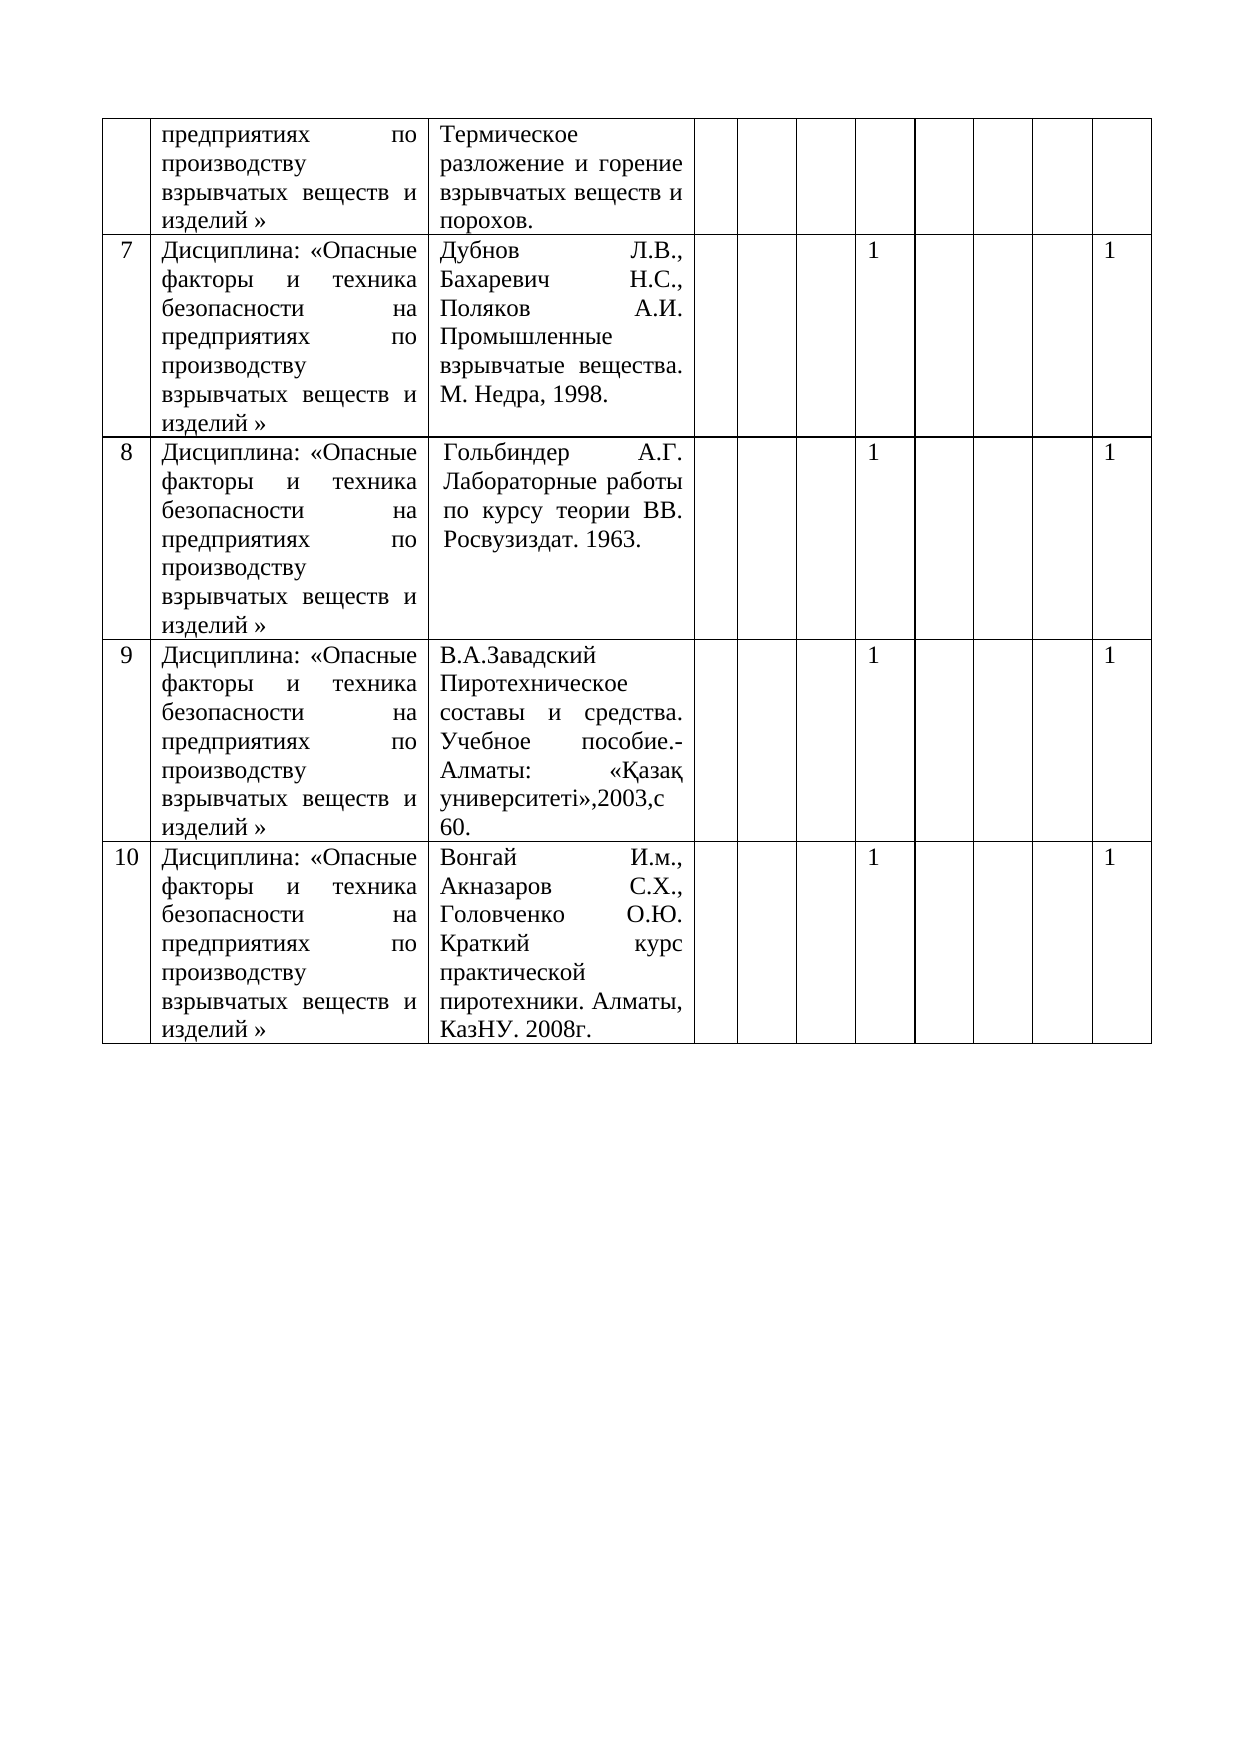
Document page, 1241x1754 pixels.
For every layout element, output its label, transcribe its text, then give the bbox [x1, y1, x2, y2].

table_cell [1033, 235, 1092, 436]
table_cell [916, 640, 973, 841]
table_cell Дисциплина: «Опасные факторы и техника безопасности на предприятиях по производству взрывчатых веществ и изделий » [151, 842, 428, 1043]
table_cell [916, 235, 973, 436]
table_cell Дисциплина: «Опасные факторы и техника безопасности на предприятиях по производству взрывчатых веществ и изделий » [151, 438, 428, 639]
table_cell [1033, 438, 1092, 639]
table_cell Гольбиндер А.Г. Лабораторные работы по курсу теории ВВ. Росвузиздат. 1963. [429, 438, 694, 639]
table_cell 10 [103, 842, 150, 1043]
table_cell 1 [1093, 842, 1151, 1043]
table_cell [1033, 640, 1092, 841]
table_cell 1 [1093, 235, 1151, 436]
table_cell [1033, 119, 1092, 234]
table_cell [797, 438, 855, 639]
table_cell 1 [856, 438, 914, 639]
table_cell Вонгай И.м., Акназаров С.Х., Головченко О.Ю. Краткий курс практической пиротехники. Алматы, КазНУ. 2008г. [429, 842, 694, 1043]
table_cell Дисциплина: «Опасные факторы и техника безопасности на предприятиях по производству взрывчатых веществ и изделий » [151, 235, 428, 436]
table_cell [738, 235, 796, 436]
table_cell 1 [856, 640, 914, 841]
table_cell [151, 119, 428, 234]
table_cell [974, 842, 1032, 1043]
table_cell 1 [1093, 640, 1151, 841]
table_cell [1033, 842, 1092, 1043]
table_cell В.А.Завадский Пиротехническое составы и средства. Учебное пособие.-Алматы: «Қазақ университеті»,2003,с 60. [429, 640, 694, 841]
table_cell [695, 640, 737, 841]
table_cell [695, 235, 737, 436]
table_cell [974, 640, 1032, 841]
table_cell [916, 438, 973, 639]
table_cell [1093, 119, 1151, 234]
table_cell [974, 438, 1032, 639]
table_cell [916, 842, 973, 1043]
table_cell [916, 119, 973, 234]
table_cell [797, 640, 855, 841]
table_cell [856, 119, 914, 234]
table_cell [974, 235, 1032, 436]
table_cell [797, 235, 855, 436]
table_cell 1 [856, 842, 914, 1043]
table_cell Дубнов Л.В., Бахаревич Н.С., Поляков А.И. Промышленные взрывчатые вещества. М. Недра, 1998. [429, 235, 694, 436]
table_cell 6 [103, 119, 150, 234]
table_cell Дисциплина: «Опасные факторы и техника безопасности на предприятиях по производству взрывчатых веществ и изделий » [151, 640, 428, 841]
table_cell 1 [856, 235, 914, 436]
table_cell [797, 119, 855, 234]
table_cell [738, 842, 796, 1043]
table_cell 7 [103, 235, 150, 436]
table_cell 1 [1093, 438, 1151, 639]
table_cell [738, 640, 796, 841]
table_cell [797, 842, 855, 1043]
table_cell [738, 438, 796, 639]
table_cell [695, 438, 737, 639]
table_cell [695, 119, 737, 234]
table_cell 8 [103, 438, 150, 639]
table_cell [429, 119, 694, 234]
table_cell 1 [738, 119, 796, 234]
table_cell 1 [974, 119, 1032, 234]
table_cell [695, 842, 737, 1043]
table_cell 9 [103, 640, 150, 841]
